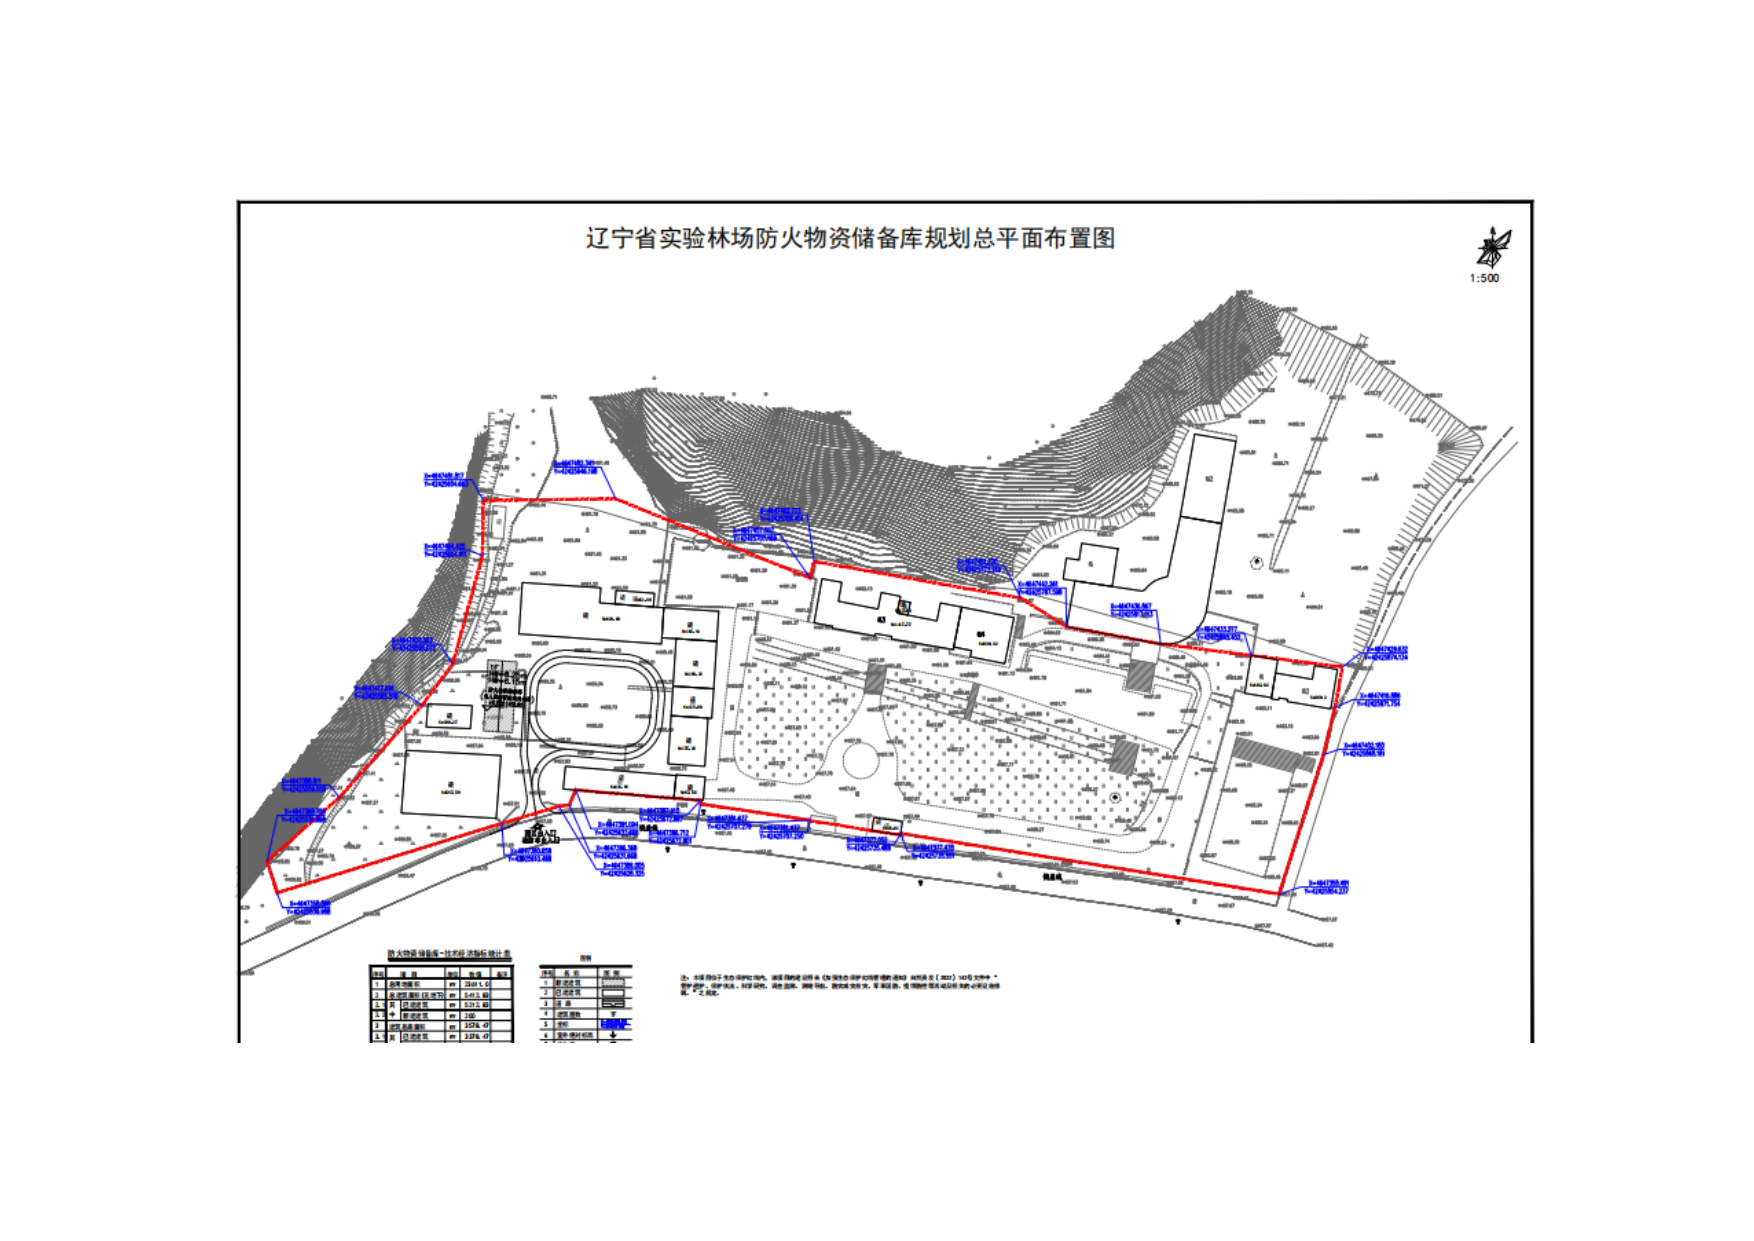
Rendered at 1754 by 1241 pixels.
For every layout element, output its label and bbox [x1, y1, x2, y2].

picture [216, 197, 1536, 1043]
